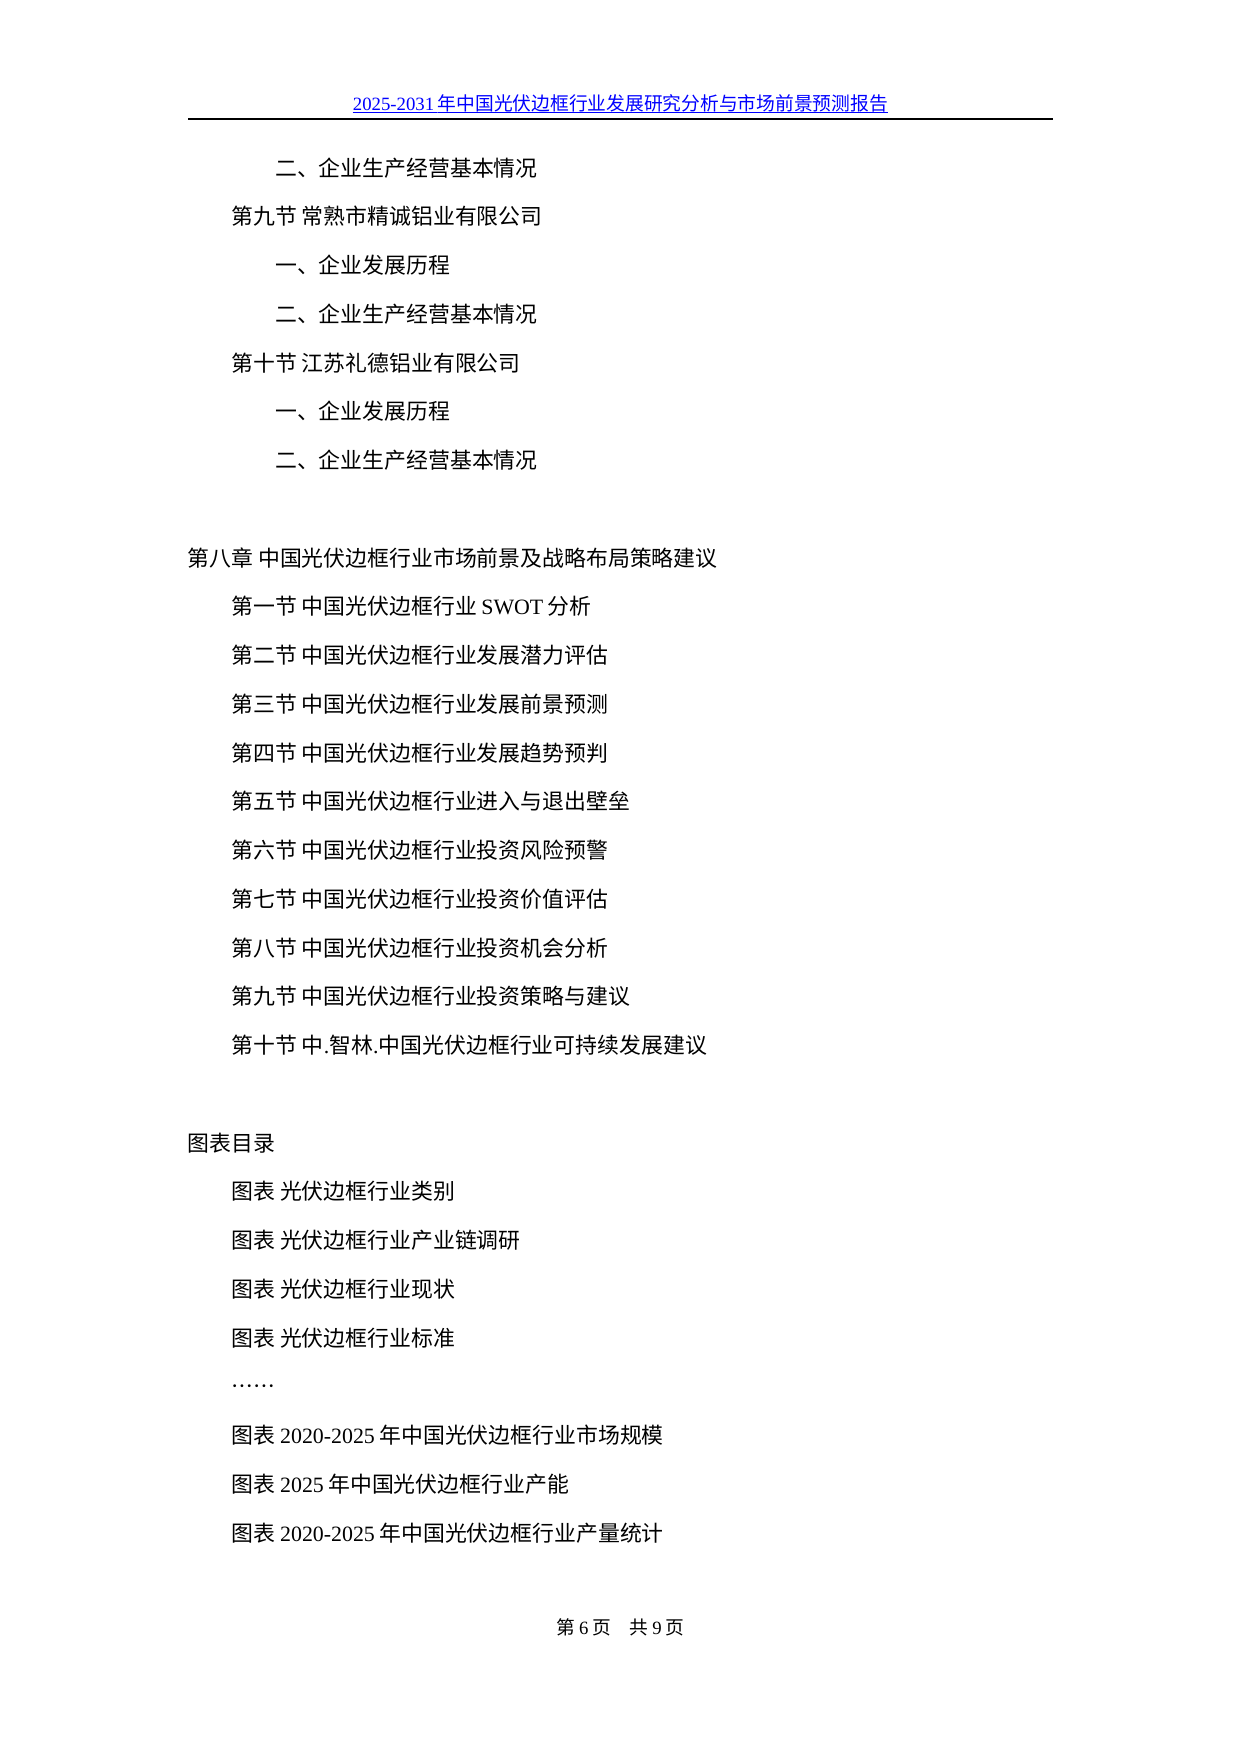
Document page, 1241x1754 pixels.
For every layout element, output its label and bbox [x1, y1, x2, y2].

text [187, 150, 1053, 1548]
